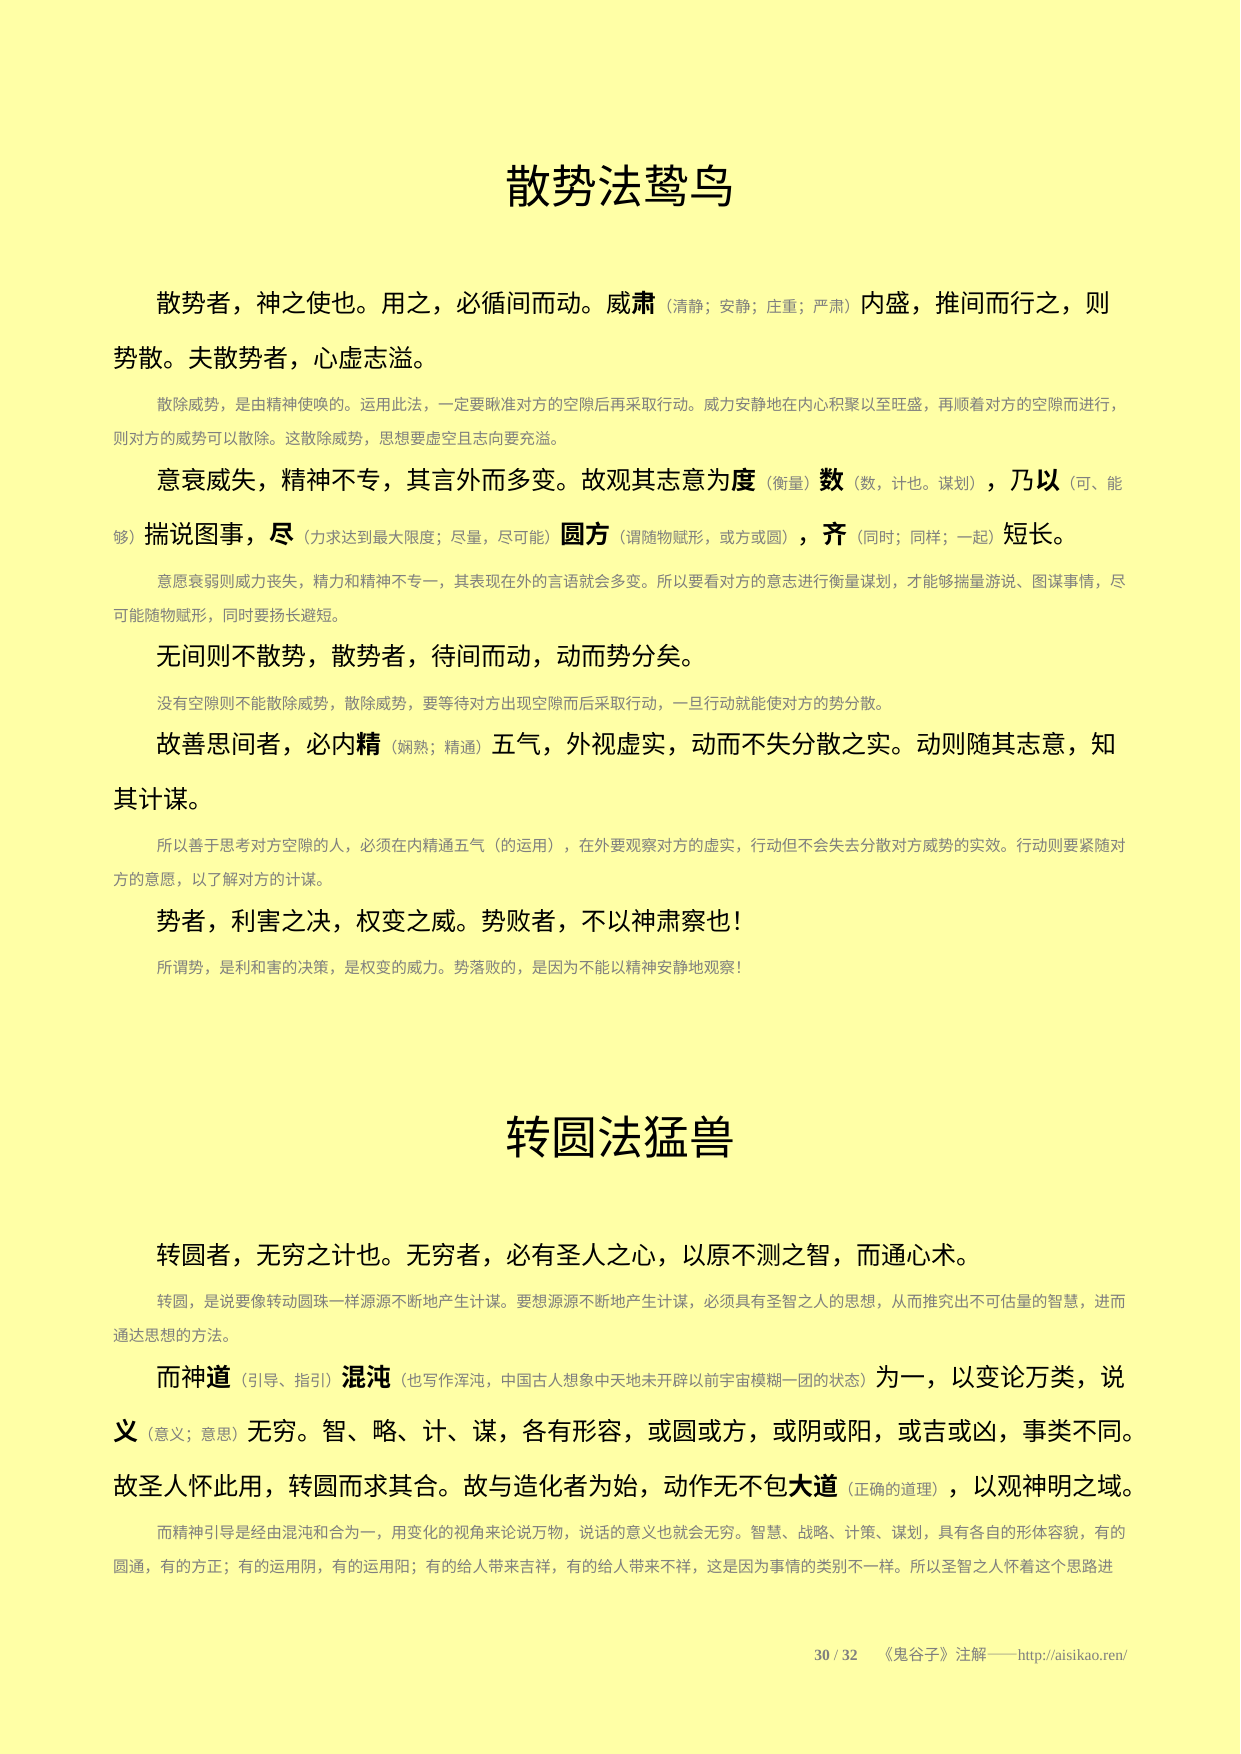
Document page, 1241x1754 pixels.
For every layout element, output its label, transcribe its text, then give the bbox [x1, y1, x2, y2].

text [113, 1521, 1127, 1577]
text 无间则不散势，散势者，待间而动，动而势分矣。 [113, 637, 1127, 673]
text 转圆法猛兽 [113, 1102, 1127, 1168]
text 势者，利害之决，权变之威。势败者，不以神肃察也！ [113, 901, 1127, 938]
text 所谓势，是利和害的决策，是权变的威力。势落败的，是因为不能以精神安静地观察！ [113, 956, 1127, 978]
text 散势法鸷鸟 [113, 150, 1127, 216]
text 所以善于思考对方空隙的人，必须在内精通五气（的运用），在外要观察对方的虚实，行动但不会失去分散对方威势的实效。行动则要紧随对方的意愿，以了解对方的计谋。 [113, 834, 1127, 890]
text 故善思间者，必内精（娴熟；精通）五气，外视虚实，动而不失分散之实。动则随其志意，知其计谋。 [113, 725, 1127, 816]
text 转圆者，无穷之计也。无穷者，必有圣人之心，以原不测之智，而通心术。 [113, 1235, 1127, 1272]
text 而神道（引导、指引）混沌（也写作浑沌，中国古人想象中天地未开辟以前宇宙模糊一团的状态）为一，以变论万类，说义（意义；意思）无穷。智、略、计、谋，各有形容，或圆或方，或阴或阳，或吉或凶，事类不同。故圣人怀此用，转圆而求其合。故与造化者为始，动作无不包大道（正确的道理），以观神明之域。 [113, 1357, 1127, 1502]
text 散势者，神之使也。用之，必循间而动。威肃（清静；安静；庄重；严肃）内盛，推间而行之，则势散。夫散势者，心虚志溢。 [113, 284, 1127, 374]
text 意衰威失，精神不专，其言外而多变。故观其志意为度（衡量）数（数，计也。谋划），乃以（可、能够）揣说图事，尽（力求达到最大限度；尽量，尽可能）圆方（谓随物赋形，或方或圆），齐（同时；同样；一起）短长。 [113, 460, 1127, 551]
text 意愿衰弱则威力丧失，精力和精神不专一，其表现在外的言语就会多变。所以要看对方的意志进行衡量谋划，才能够揣量游说、图谋事情，尽可能随物赋形，同时要扬长避短。 [113, 569, 1127, 626]
text 散除威势，是由精神使唤的。运用此法，一定要瞅准对方的空隙后再采取行动。威力安静地在内心积聚以至旺盛，再顺着对方的空隙而进行，则对方的威势可以散除。这散除威势，思想要虚空且志向要充溢。 [113, 393, 1127, 449]
text 没有空隙则不能散除威势，散除威势，要等待对方出现空隙而后采取行动，一旦行动就能使对方的势分散。 [113, 691, 1127, 714]
text 转圆，是说要像转动圆珠一样源源不断地产生计谋。要想源源不断地产生计谋，必须具有圣智之人的思想，从而推究出不可估量的智慧，进而通达思想的方法。 [113, 1290, 1127, 1346]
